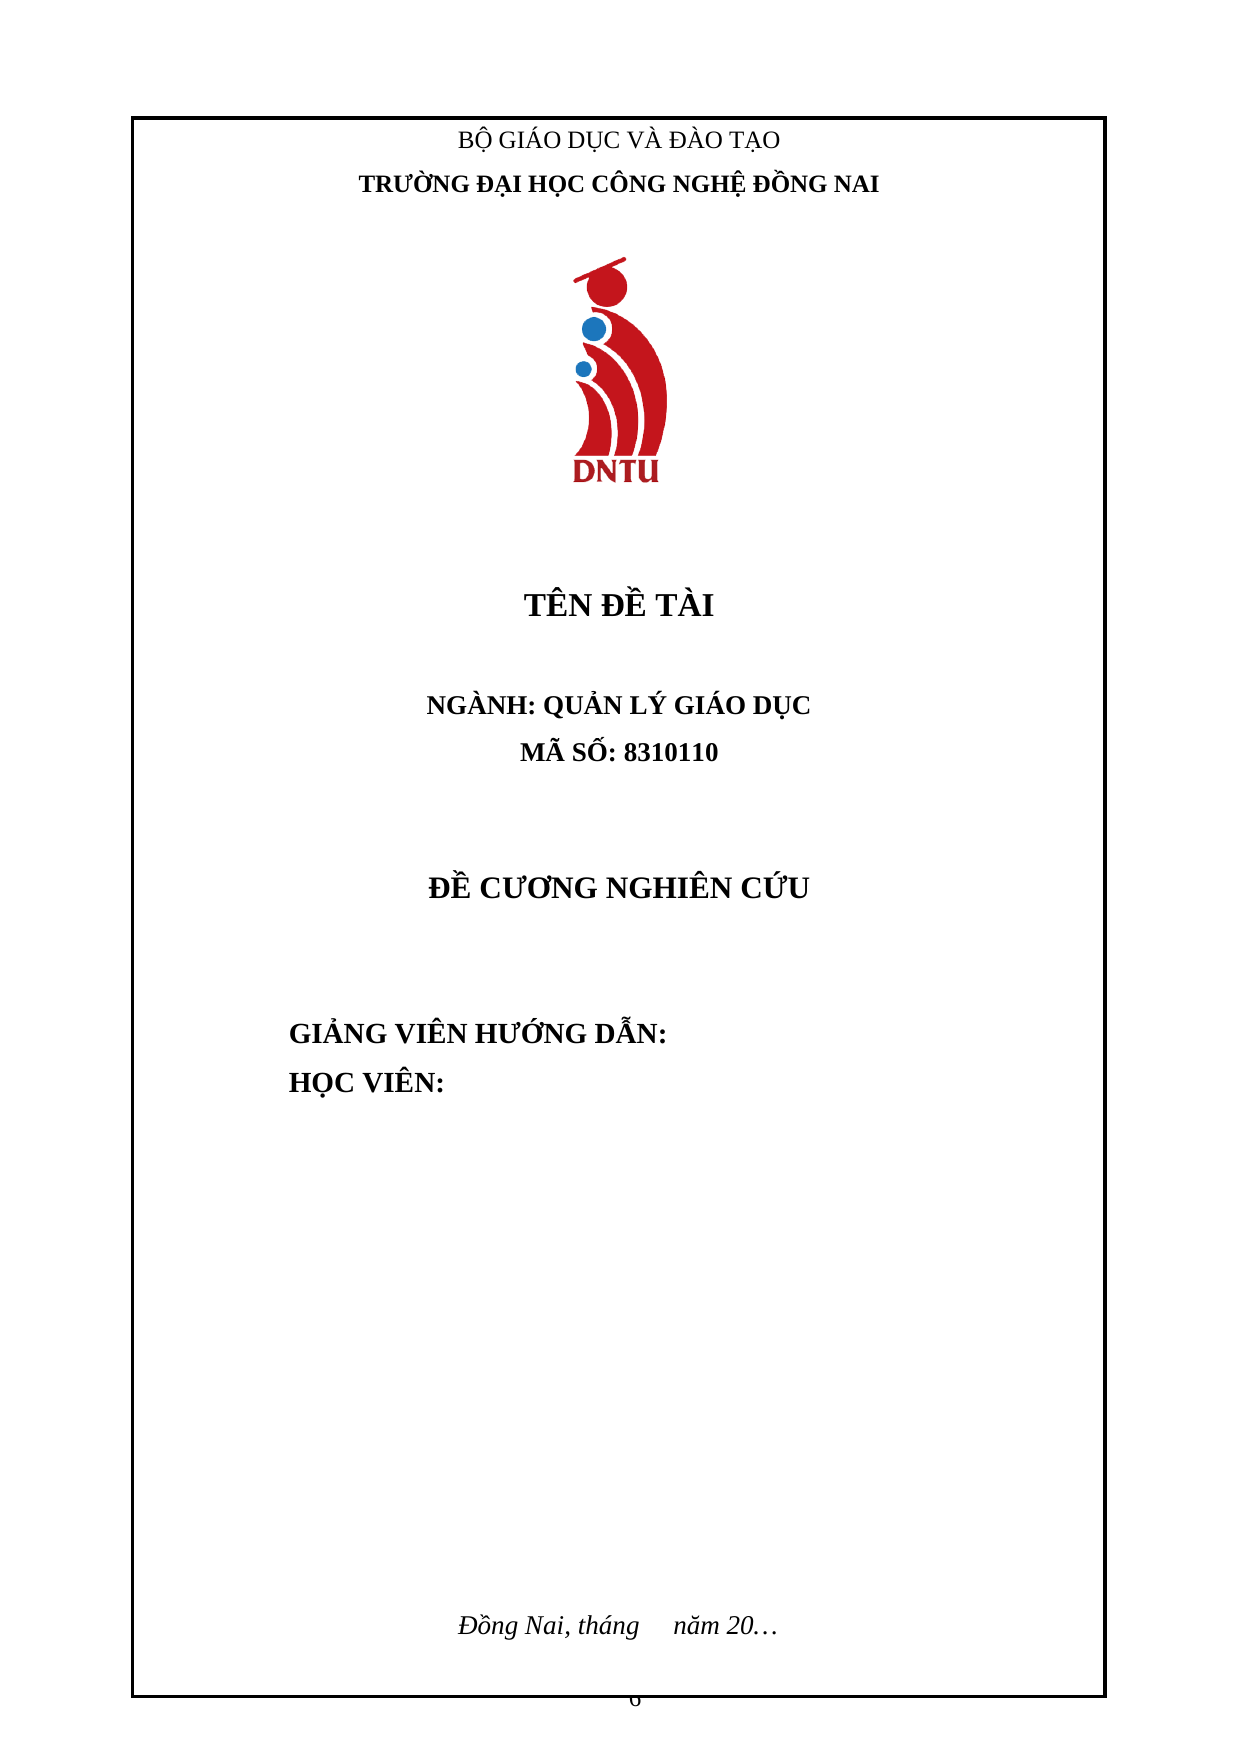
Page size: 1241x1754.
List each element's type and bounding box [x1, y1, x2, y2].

picture [567, 255, 671, 485]
